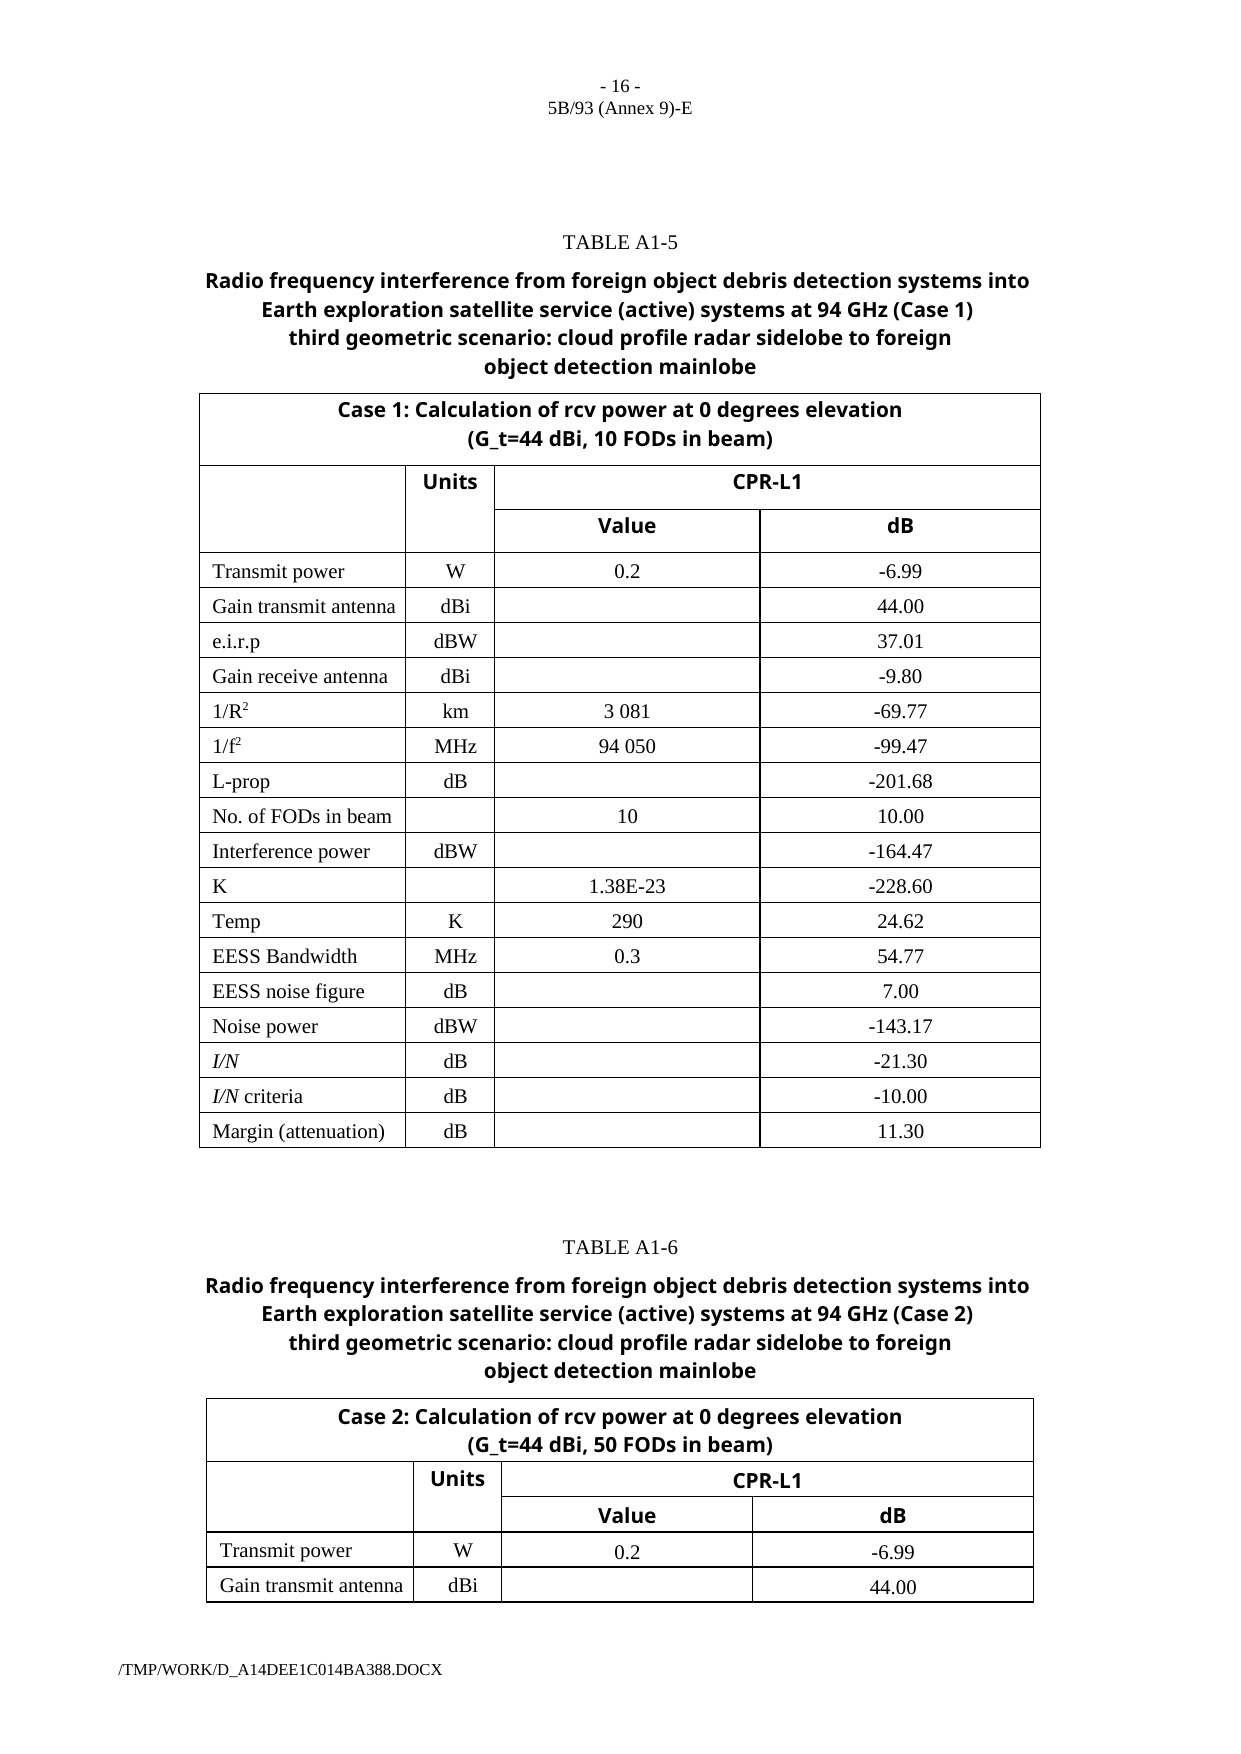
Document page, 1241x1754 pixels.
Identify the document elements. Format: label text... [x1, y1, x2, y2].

table_cell [207, 1462, 413, 1531]
table_cell 24.62 [761, 903, 1040, 937]
table_cell CPR-L1 [495, 466, 1040, 508]
table_cell 3 081 [495, 693, 759, 727]
table_cell Noise power [200, 1008, 405, 1042]
table_cell dBW [406, 833, 494, 867]
table_cell -201.68 [761, 763, 1040, 797]
table_cell Gain receive antenna [200, 658, 405, 692]
table_cell -99.47 [761, 728, 1040, 762]
table_cell dB [406, 1078, 494, 1112]
table_cell e.i.r.p [200, 623, 405, 657]
table_cell Gain transmit antenna [207, 1568, 413, 1601]
table_cell 1.38E-23 [495, 868, 759, 902]
table_cell 1/f2 [200, 728, 405, 762]
table_cell dB [761, 510, 1040, 552]
table_cell CPR-L1 [502, 1462, 1033, 1496]
table_cell -6.99 [761, 553, 1040, 587]
table_cell -143.17 [761, 1008, 1040, 1042]
table_cell dBW [406, 1008, 494, 1042]
table_header Case 1: Calculation of rcv power at 0 degrees elevation (G_t=44 dBi, 10 FODs in beam) [200, 394, 1040, 465]
table_cell Transmit power [207, 1533, 413, 1566]
table_cell I/N criteria [200, 1078, 405, 1112]
table_cell W [406, 553, 494, 587]
table_cell [495, 833, 759, 867]
table_cell 94 050 [495, 728, 759, 762]
table_cell MHz [406, 728, 494, 762]
table_cell dB [406, 973, 494, 1007]
table_cell -164.47 [761, 833, 1040, 867]
table_cell 0.3 [495, 938, 759, 972]
table_cell 44.00 [761, 588, 1040, 622]
table_cell [495, 973, 759, 1007]
table_cell W [414, 1533, 501, 1566]
table_cell [495, 658, 759, 692]
table_cell [495, 763, 759, 797]
table_cell 7.00 [761, 973, 1040, 1007]
table_cell [495, 1043, 759, 1077]
table_cell [495, 623, 759, 657]
table_cell Interference power [200, 833, 405, 867]
table_cell K [406, 903, 494, 937]
text Table A1-6 [118, 1234, 1122, 1259]
table_cell L-prop [200, 763, 405, 797]
table_cell K [200, 868, 405, 902]
table_cell -9.80 [761, 658, 1040, 692]
table_cell -69.77 [761, 693, 1040, 727]
table_cell Gain transmit antenna [200, 588, 405, 622]
table_cell 54.77 [761, 938, 1040, 972]
table_cell dBi [414, 1568, 501, 1601]
text Table A1-5 [118, 230, 1122, 254]
table_cell No. of FODs in beam [200, 798, 405, 832]
table_cell dB [406, 1113, 494, 1147]
table_cell Units [414, 1462, 501, 1531]
table_cell [200, 466, 405, 552]
table_cell [495, 1008, 759, 1042]
table_cell -228.60 [761, 868, 1040, 902]
table_cell Temp [200, 903, 405, 937]
table_cell Value [502, 1497, 752, 1531]
table_cell [502, 1568, 752, 1601]
table_cell dB [406, 1043, 494, 1077]
table_cell [495, 1113, 759, 1147]
table_cell dB [406, 763, 494, 797]
table_cell -21.30 [761, 1043, 1040, 1077]
table_cell [495, 588, 759, 622]
table_cell Margin (attenuation) [200, 1113, 405, 1147]
table_cell 1/R2 [200, 693, 405, 727]
table_cell dBi [406, 658, 494, 692]
table_cell [495, 1078, 759, 1112]
table_cell -10.00 [761, 1078, 1040, 1112]
table_cell 290 [495, 903, 759, 937]
table_cell dBi [406, 588, 494, 622]
table_cell 37.01 [761, 623, 1040, 657]
table_cell 0.2 [495, 553, 759, 587]
table_cell dB [753, 1497, 1033, 1531]
table_cell 10.00 [761, 798, 1040, 832]
table_cell dBW [406, 623, 494, 657]
table_cell [406, 868, 494, 902]
table_cell km [406, 693, 494, 727]
table_cell 0.2 [502, 1533, 752, 1566]
table_cell Transmit power [200, 553, 405, 587]
table_cell Value [495, 510, 759, 552]
table_cell I/N [200, 1043, 405, 1077]
table_cell -6.99 [753, 1533, 1033, 1566]
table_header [207, 1399, 1033, 1461]
table_cell EESS Bandwidth [200, 938, 405, 972]
table_cell MHz [406, 938, 494, 972]
title Radio frequency interference from foreign object debris detection systems into Earth exploration satellite service (active) systems at 94 GHz (Case 1) third geometric scenario: cloud profile radar sidelobe to foreign object detection mainlobe [118, 267, 1122, 380]
table_cell Units [406, 466, 494, 552]
table_cell [406, 798, 494, 832]
table_cell 11.30 [761, 1113, 1040, 1147]
table_cell 10 [495, 798, 759, 832]
table_cell EESS noise figure [200, 973, 405, 1007]
title Radio frequency interference from foreign object debris detection systems into Earth exploration satellite service (active) systems at 94 GHz (Case 2) third geometric scenario: cloud profile radar sidelobe to foreign object detection mainlobe [118, 1271, 1122, 1385]
table_cell 44.00 [753, 1568, 1033, 1601]
